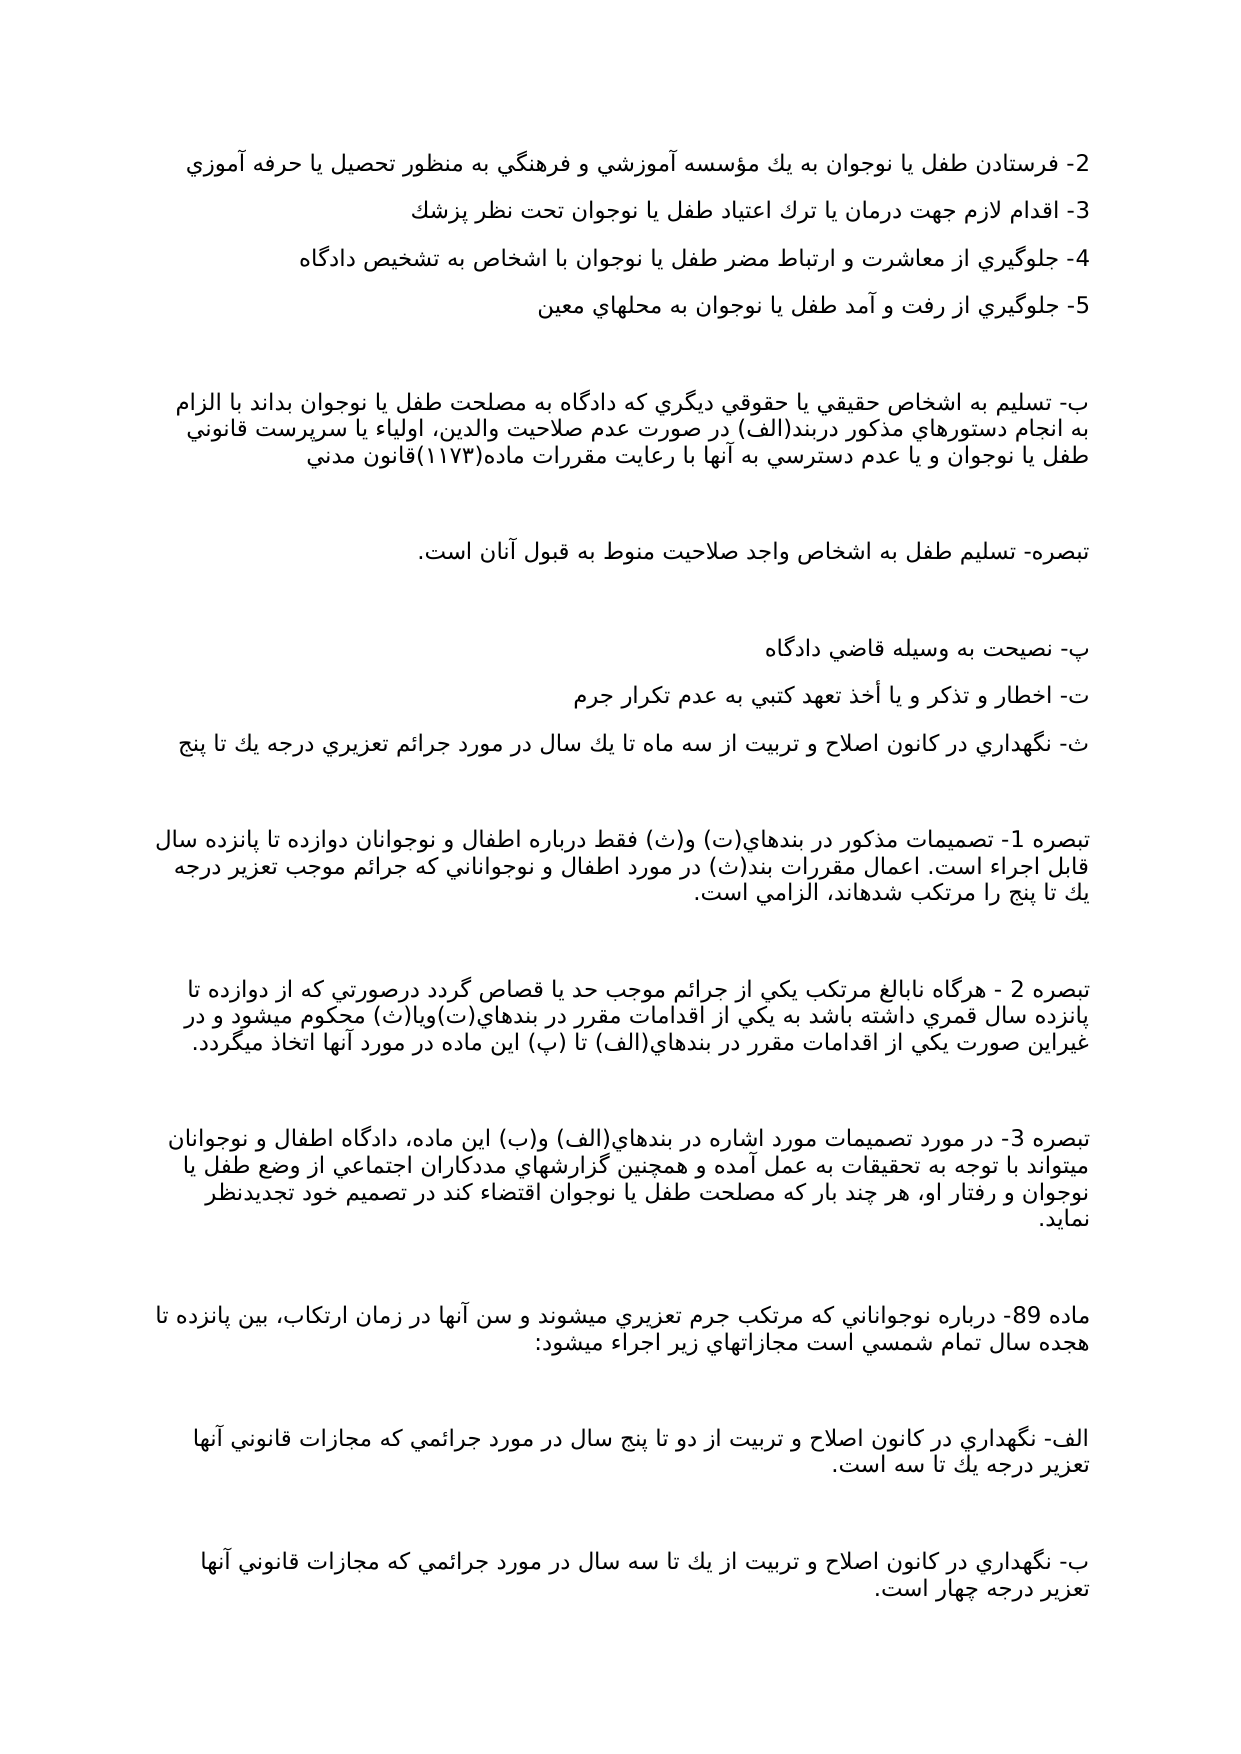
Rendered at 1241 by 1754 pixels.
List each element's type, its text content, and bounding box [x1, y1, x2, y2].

text ماده 89- درباره نوجواناني كه مرتكب جرم تعزيري ميشوند و سن آنها در زمان ارتكاب، بين پانزده تا هجده سال تمام شمسي است مجازاتهاي زير اجراء ميشود: [150, 1302, 1090, 1355]
text ث- نگهداري در كانون اصلاح و تربيت از سه ماه تا يك سال در مورد جرائم تعزيري درجه يك تا پنج [150, 730, 1090, 757]
text 3- اقدام لازم جهت درمان يا ترك اعتياد طفل يا نوجوان تحت نظر پزشك [150, 197, 1090, 224]
text 2- فرستادن طفل يا نوجوان به يك مؤسسه آموزشي و فرهنگي به منظور تحصيل يا حرفه آموزي [150, 150, 1090, 177]
text ت- اخطار و تذكر و يا أخذ تعهد كتبي به عدم تكرار جرم [150, 682, 1090, 709]
text تبصره 2 - هرگاه نابالغ مرتكب يكي از جرائم موجب حد يا قصاص گردد درصورتي كه از دوازده تا پانزده سال قمري داشته باشد به يكي از اقدامات مقرر در بندهاي(ت)ويا(ث) محكوم ميشود و در غيراين صورت يكي از اقدامات مقرر در بندهاي(الف) تا (پ) اين ماده در مورد آنها اتخاذ ميگردد. [150, 976, 1090, 1056]
text 5- جلوگيري از رفت و آمد طفل يا نوجوان به محلهاي معين [150, 292, 1090, 319]
text تبصره- تسليم طفل به اشخاص واجد صلاحيت منوط به قبول آنان است. [150, 538, 1090, 565]
text پ- نصيحت به وسيله قاضي دادگاه [150, 635, 1090, 662]
text ب- تسليم به اشخاص حقيقي يا حقوقي ديگري كه دادگاه به مصلحت طفل يا نوجوان بداند با الزام به انجام دستورهاي مذكور دربند(الف) در صورت عدم صلاحيت والدين، اولياء يا سرپرست قانوني طفل يا نوجوان و يا عدم دسترسي به آنها با رعايت مقررات ماده(١١٧٣)قانون مدني [150, 389, 1090, 469]
text الف- نگهداري در كانون اصلاح و تربيت از دو تا پنج سال در مورد جرائمي كه مجازات قانوني آنها تعزير درجه يك تا سه است. [150, 1425, 1090, 1478]
text تبصره 1- تصميمات مذكور در بندهاي(ت) و(ث) فقط درباره اطفال و نوجوانان دوازده تا پانزده سال قابل اجراء است. اعمال مقررات بند(ث) در مورد اطفال و نوجواناني كه جرائم موجب تعزير درجه يك تا پنج را مرتكب شدهاند، الزامي است. [150, 826, 1090, 906]
text 4- جلوگيري از معاشرت و ارتباط مضر طفل يا نوجوان با اشخاص به تشخيص دادگاه [150, 245, 1090, 272]
text تبصره 3- در مورد تصميمات مورد اشاره در بندهاي(الف) و(ب) اين ماده، دادگاه اطفال و نوجوانان ميتواند با توجه به تحقيقات به عمل آمده و همچنين گزارشهاي مددكاران اجتماعي از وضع طفل يا نوجوان و رفتار او، هر چند بار كه مصلحت طفل يا نوجوان اقتضاء كند در تصميم خود تجديدنظر نمايد. [150, 1126, 1090, 1232]
text ب- نگهداري در كانون اصلاح و تربيت از يك تا سه سال در مورد جرائمي كه مجازات قانوني آنها تعزير درجه چهار است. [150, 1548, 1090, 1601]
